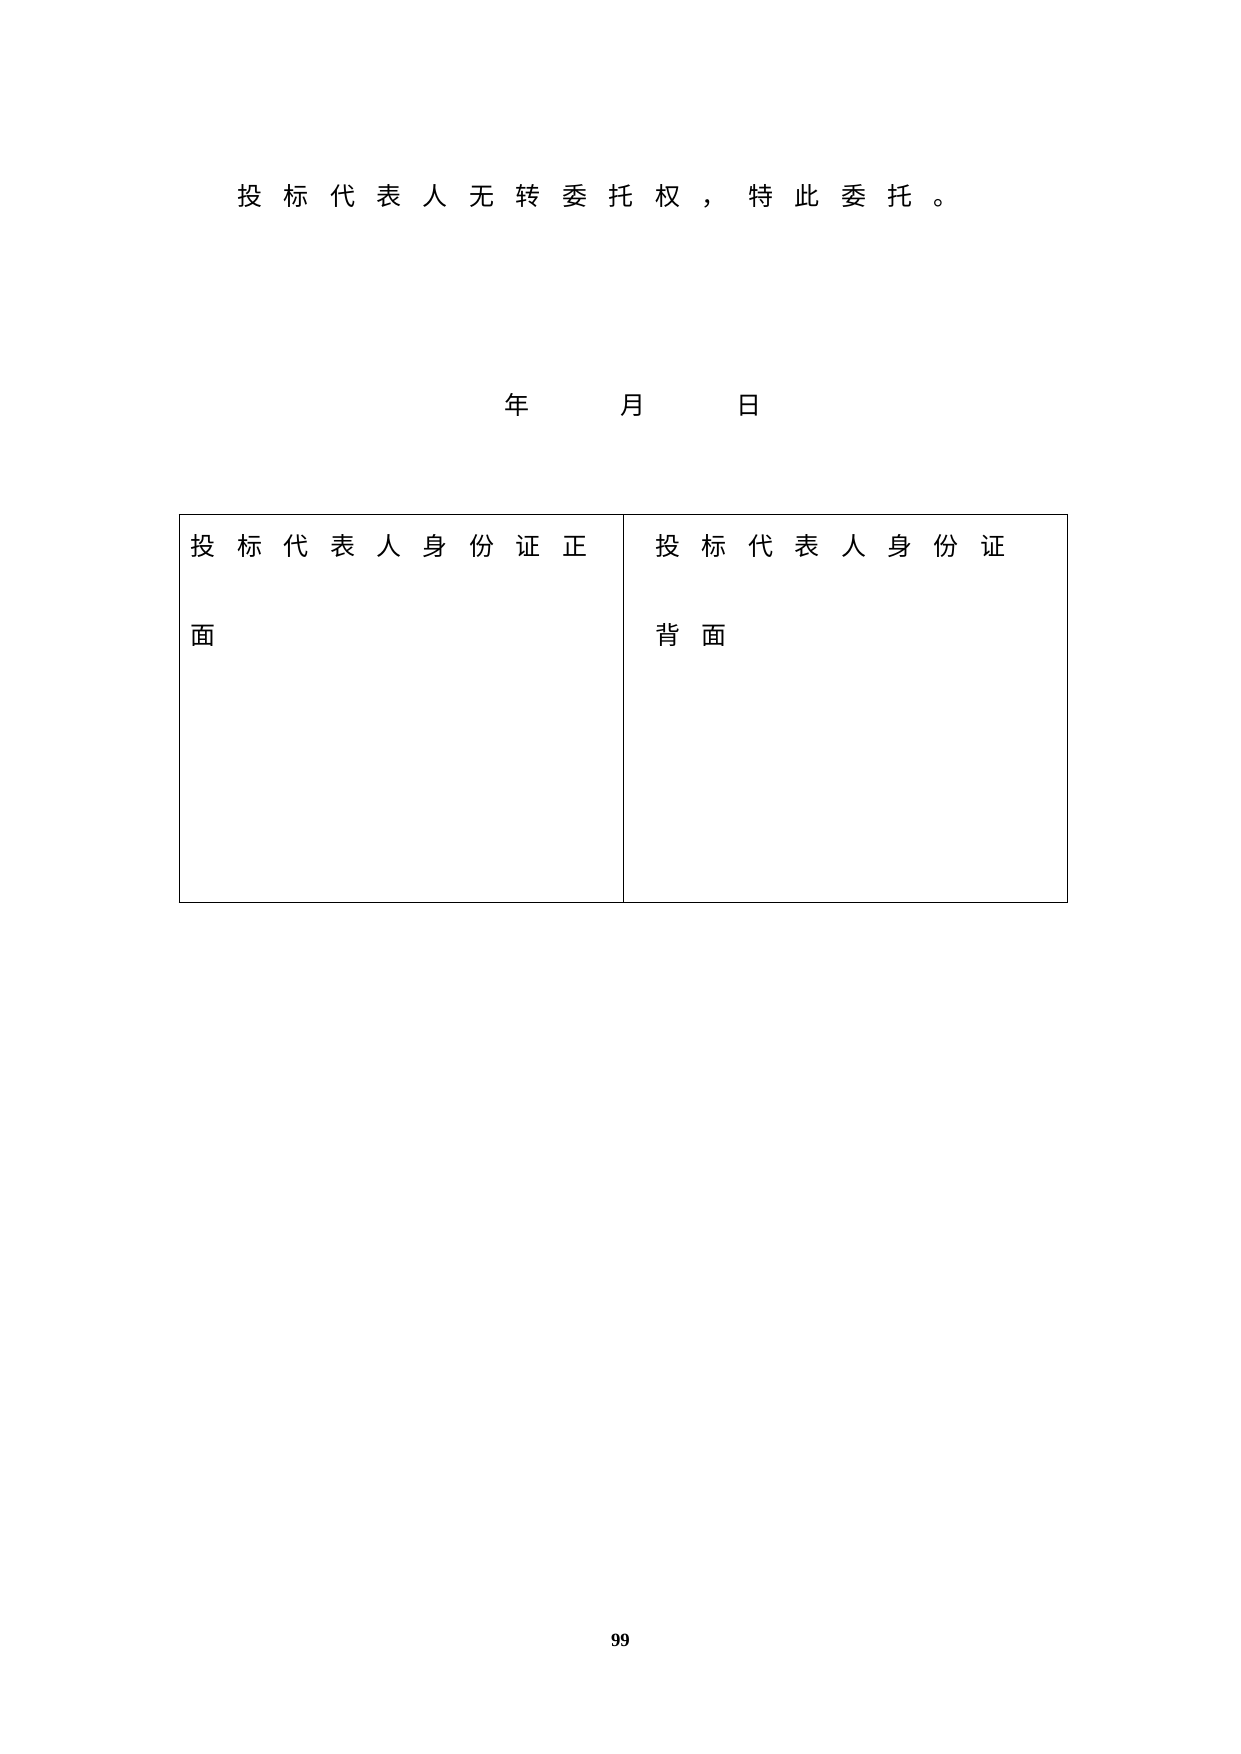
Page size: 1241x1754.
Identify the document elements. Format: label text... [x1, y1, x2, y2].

text 年 月 日 [190, 374, 1050, 433]
text 投标代表人无转委托权，特此委托。 [190, 164, 1050, 224]
table_header 投标代表人身份证背面 [624, 515, 1067, 902]
table_header 投标代表人身份证正面 [180, 515, 623, 902]
